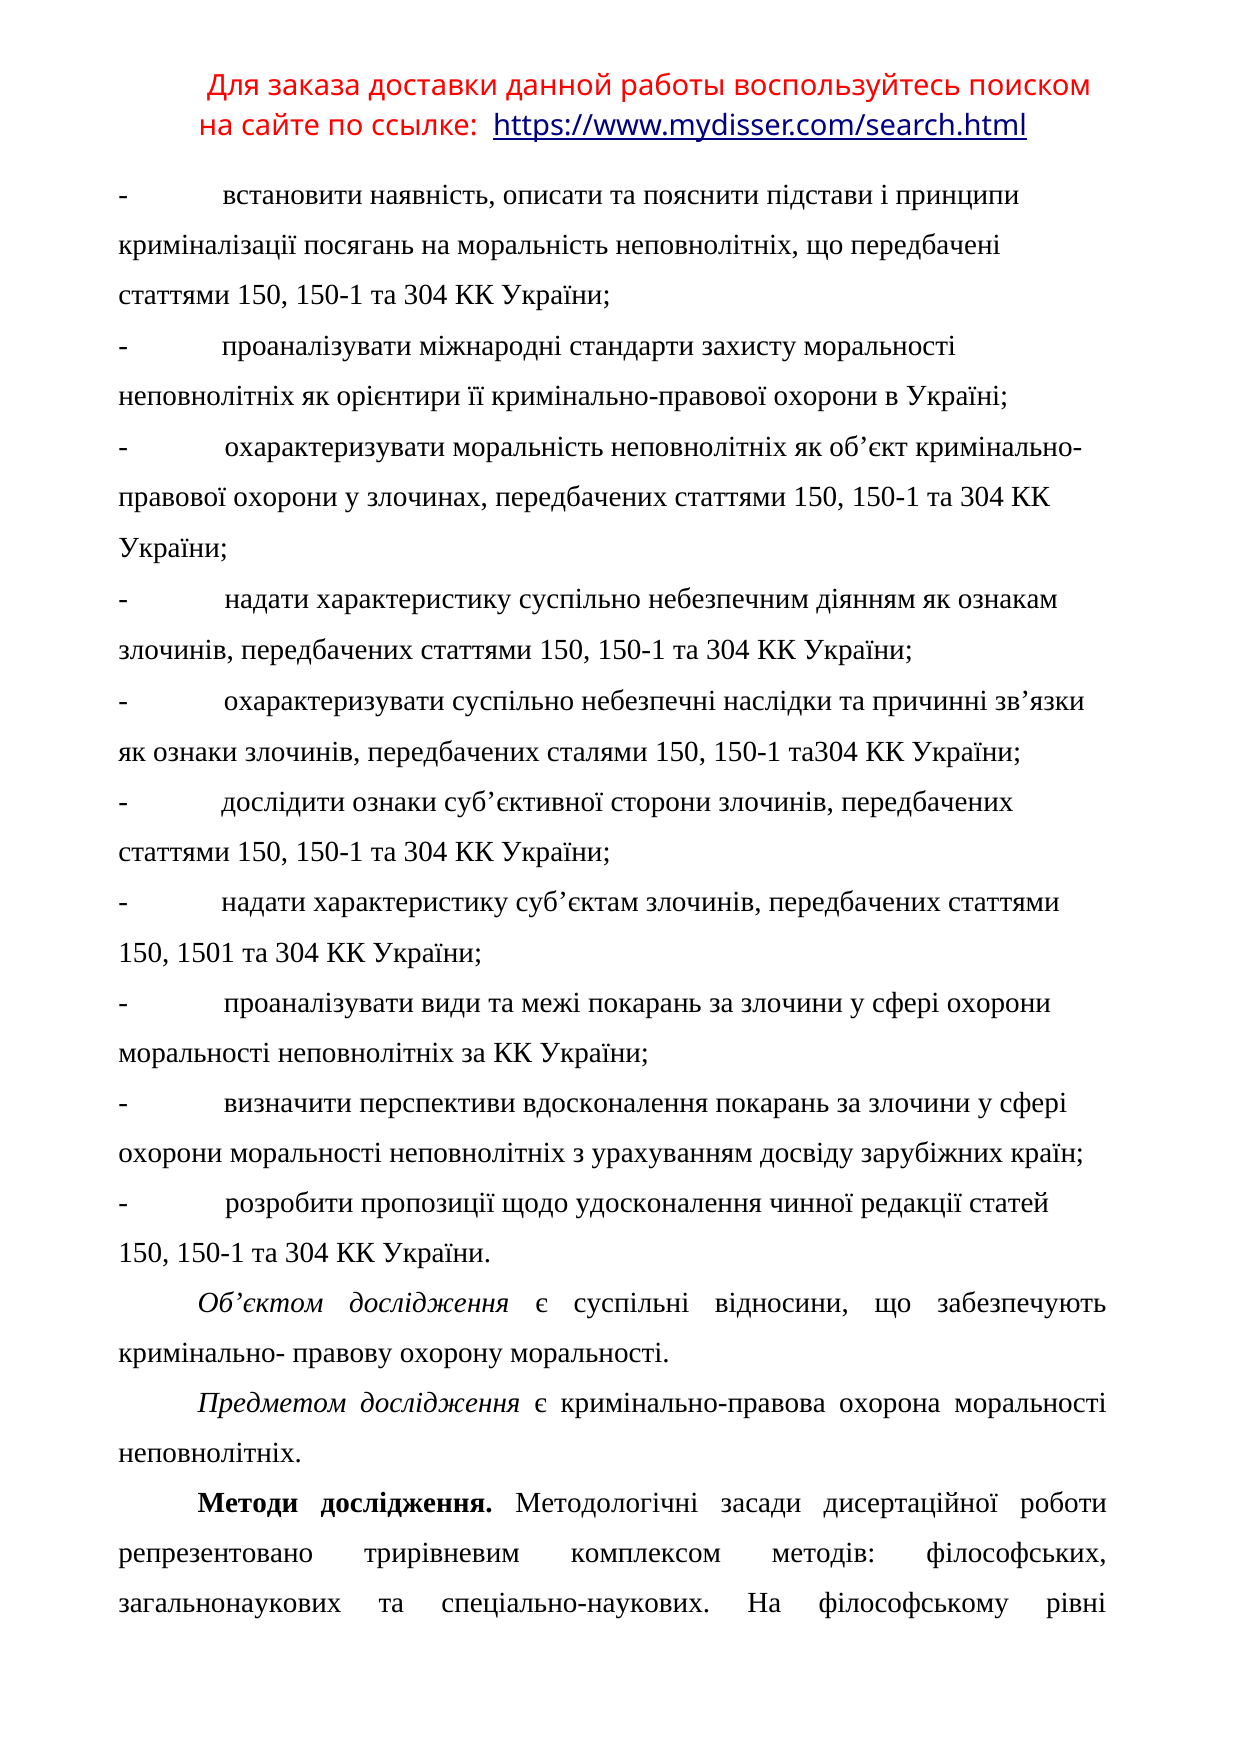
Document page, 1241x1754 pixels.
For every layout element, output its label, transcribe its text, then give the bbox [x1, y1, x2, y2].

list розробити пропозиції щодо удосконалення чинної редакції статей 150, 150-1 та 304 КК України. [118, 1172, 1107, 1272]
list охарактеризувати суспільно небезпечні наслідки та причинні зв’язки як ознаки злочинів, передбачених сталями 150, 150-1 та304 КК України; [118, 669, 1107, 771]
list надати характеристику суспільно небезпечним діянням як ознакам злочинів, передбачених статтями 150, 150-1 та 304 КК України; [118, 567, 1107, 669]
list проаналізувати міжнародні стандарти захисту моральності неповнолітніх як орієнтири її кримінально-правової охорони в Україні; [118, 314, 1107, 416]
list дослідити ознаки суб’єктивної сторони злочинів, передбачених статтями 150, 150-1 та 304 КК України; [118, 771, 1107, 871]
text Об’єктом дослідження є суспільні відносини, що забезпечують кримінально- правову охорону моральності. [118, 1272, 1107, 1372]
list охарактеризувати моральність неповнолітніх як об’єкт кримінально- правової охорони у злочинах, передбачених статтями 150, 150-1 та 304 КК України; [118, 416, 1107, 567]
list встановити наявність, описати та пояснити підстави і принципи криміналізації посягань на моральність неповнолітніх, що передбачені статтями 150, 150-1 та 304 КК України; [118, 164, 1107, 314]
list проаналізувати види та межі покарань за злочини у сфері охорони моральності неповнолітніх за КК України; [118, 972, 1107, 1072]
list надати характеристику суб’єктам злочинів, передбачених статтями 150, 1501 та 304 КК України; [118, 871, 1107, 972]
list визначити перспективи вдосконалення покарань за злочини у сфері охорони моральності неповнолітніх з урахуванням досвіду зарубіжних країн; [118, 1072, 1107, 1172]
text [118, 1472, 1107, 1622]
text Предметом дослідження є кримінально-правова охорона моральності неповнолітніх. [118, 1372, 1107, 1472]
